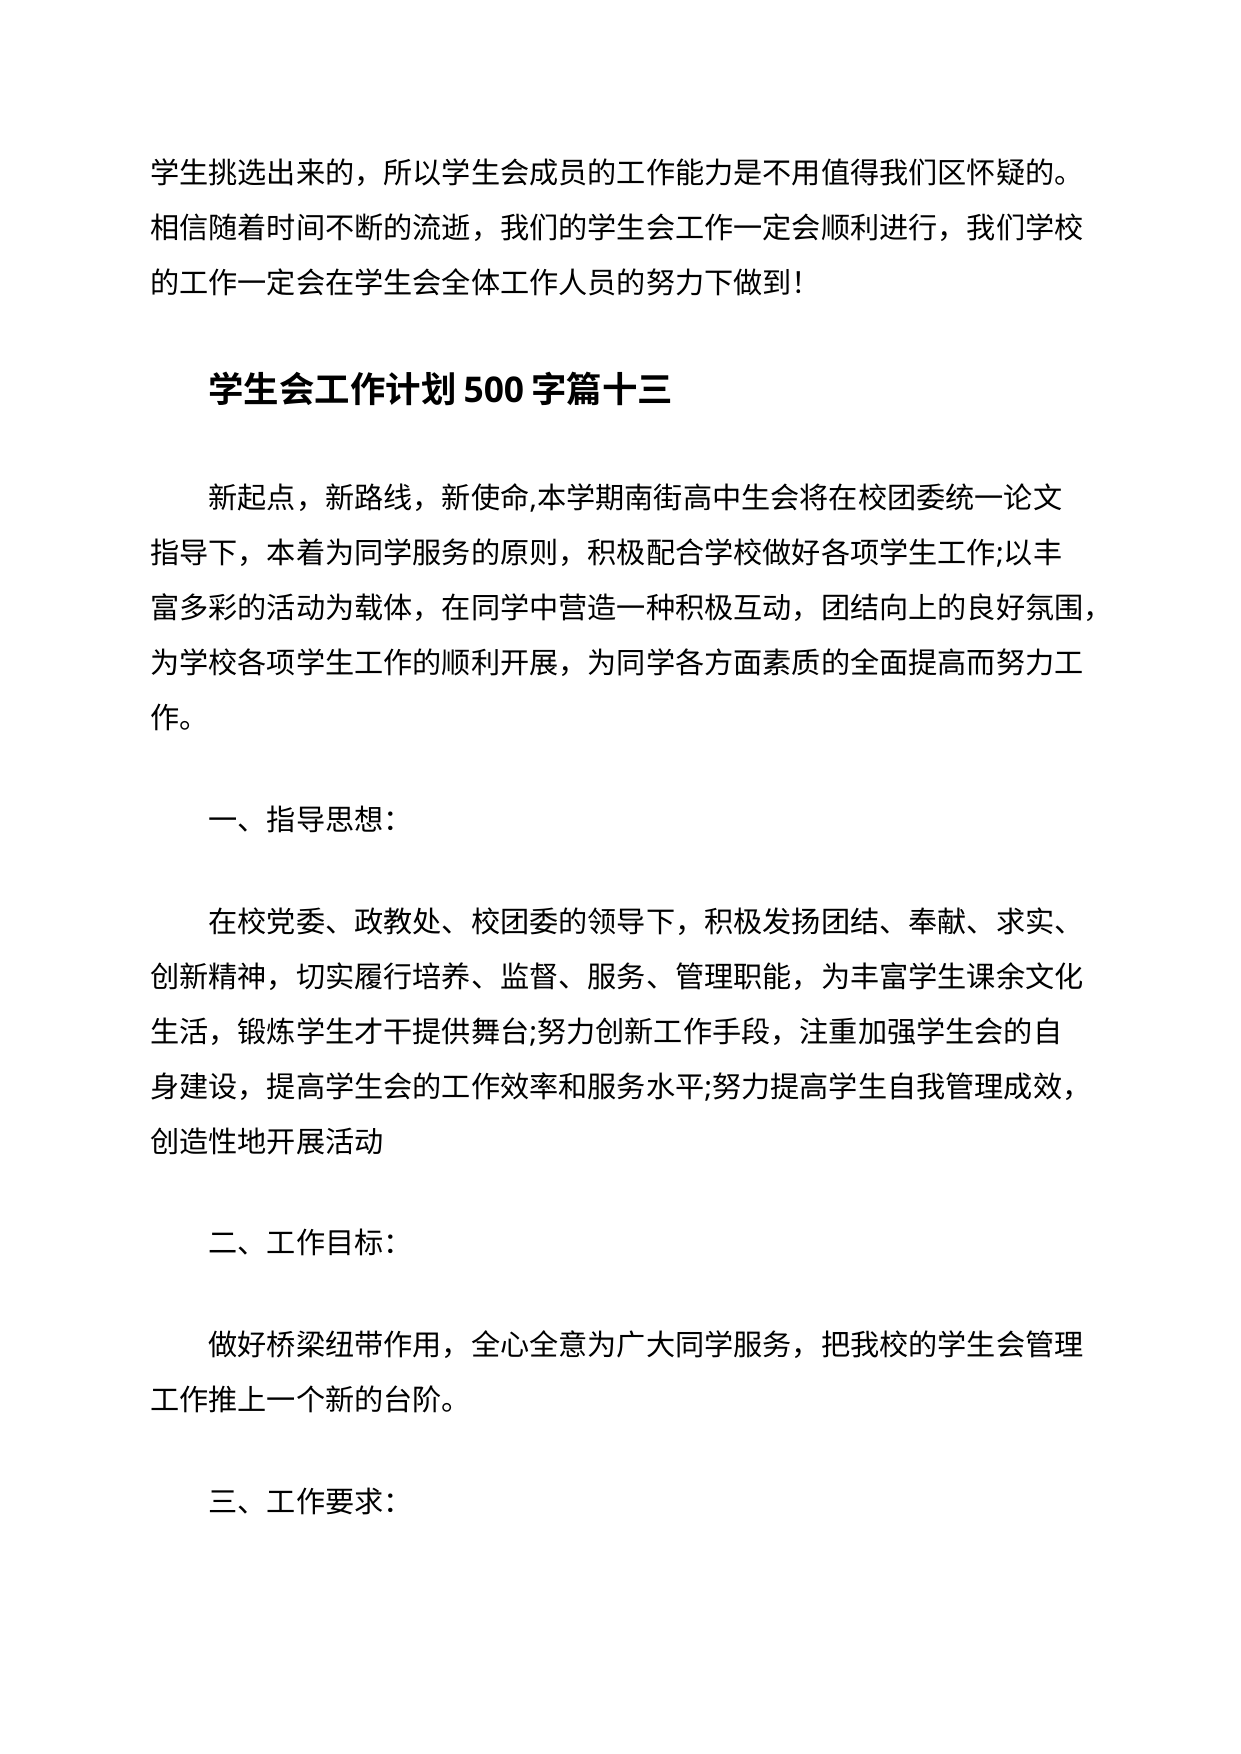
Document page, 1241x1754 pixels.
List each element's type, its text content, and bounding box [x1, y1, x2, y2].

text 做好桥梁纽带作用，全心全意为广大同学服务，把我校的学生会管理工作推上一个新的台阶。 [150, 1322, 1090, 1419]
text 学生会工作计划500字篇十三 [150, 362, 1090, 413]
text 三、工作要求： [150, 1478, 1090, 1521]
text 在校党委、政教处、校团委的领导下，积极发扬团结、奉献、求实、创新精神，切实履行培养、监督、服务、管理职能，为丰富学生课余文化生活，锻炼学生才干提供舞台;努力创新工作手段，注重加强学生会的自身建设，提高学生会的工作效率和服务水平;努力提高学生自我管理成效，创造性地开展活动 [150, 898, 1090, 1161]
text 一、指导思想： [150, 797, 1090, 839]
text 二、工作目标： [150, 1220, 1090, 1262]
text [150, 150, 1090, 302]
text 新起点，新路线，新使命,本学期南街高中生会将在校团委统一论文指导下，本着为同学服务的原则，积极配合学校做好各项学生工作;以丰富多彩的活动为载体，在同学中营造一种积极互动，团结向上的良好氛围，为学校各项学生工作的顺利开展，为同学各方面素质的全面提高而努力工作。 [150, 475, 1090, 737]
